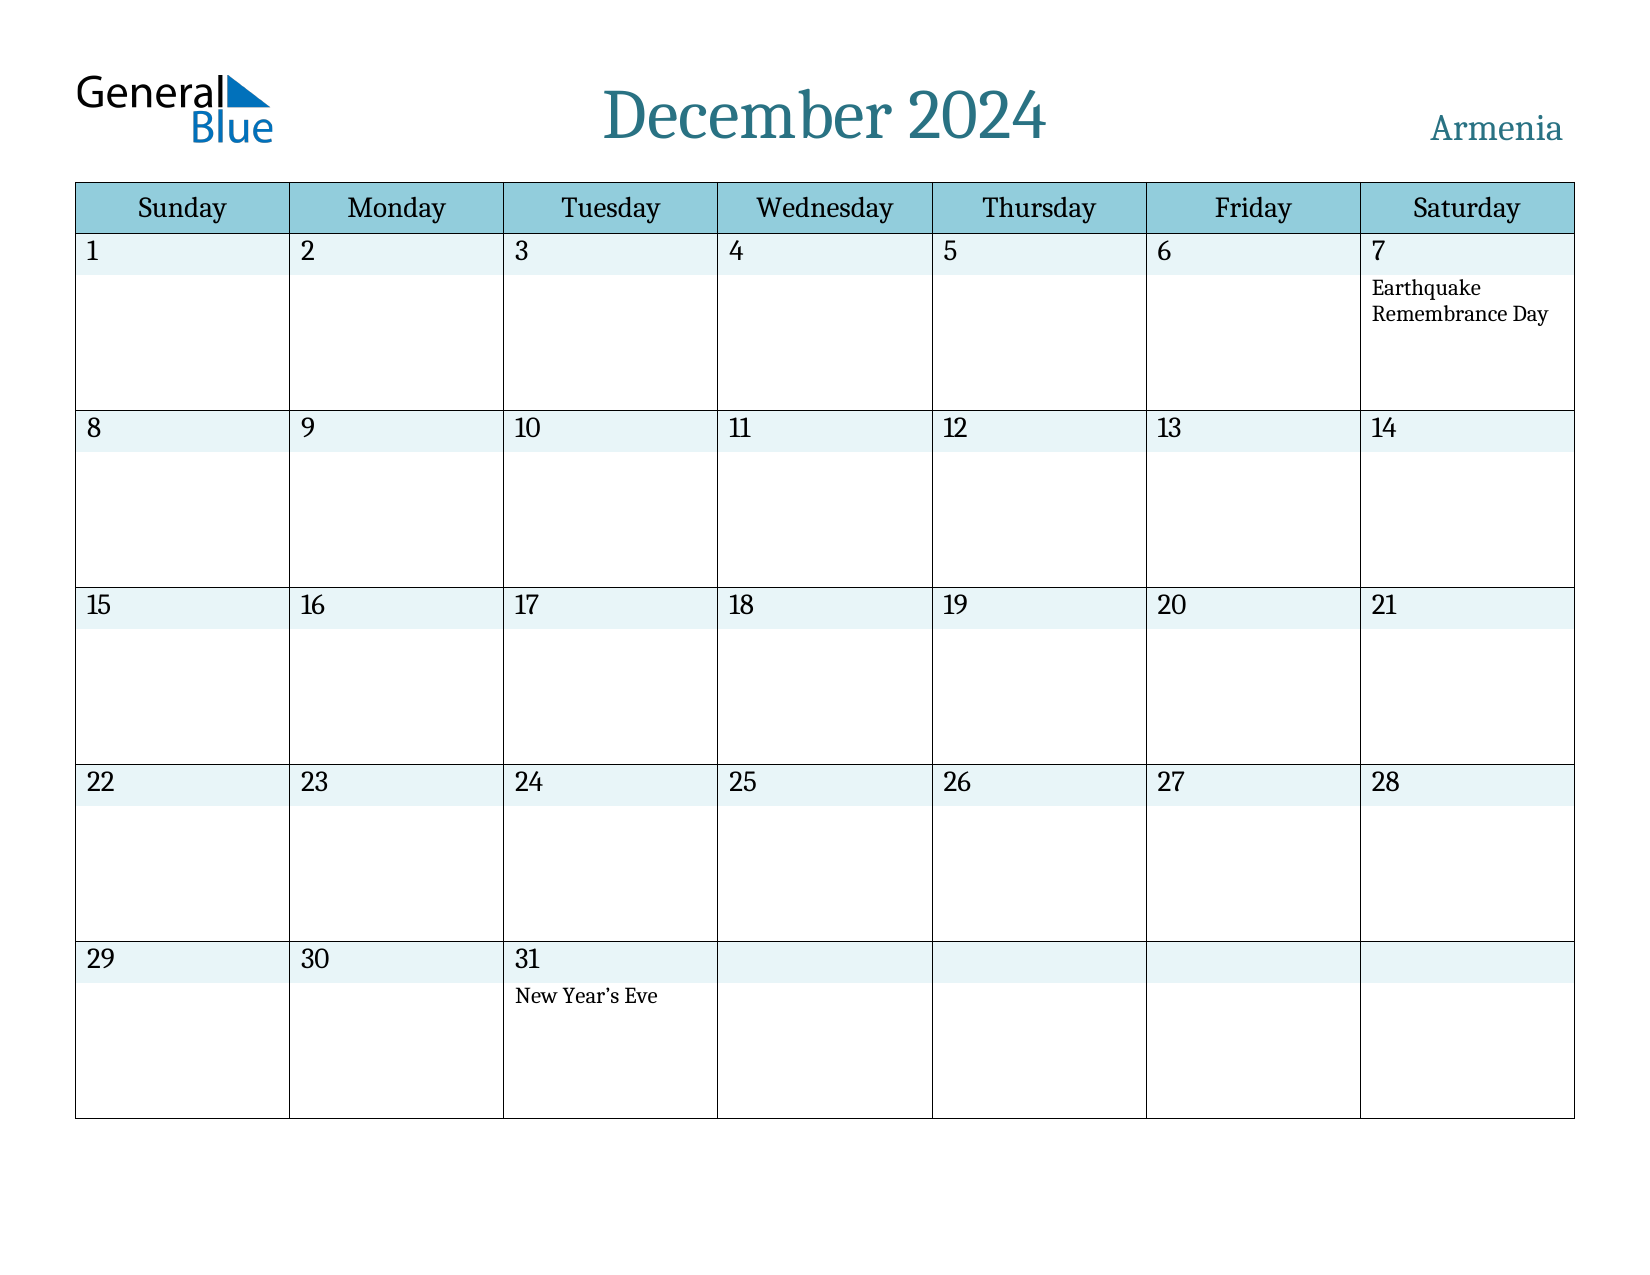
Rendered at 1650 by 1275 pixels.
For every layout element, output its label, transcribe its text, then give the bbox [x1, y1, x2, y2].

table_header [76, 75, 503, 182]
table_cell [76, 806, 289, 941]
table_header Armenia [1146, 75, 1574, 182]
table_cell 22 [76, 765, 289, 806]
table_cell [933, 942, 1146, 983]
table_cell [290, 275, 503, 410]
table_cell Friday [1147, 183, 1360, 233]
table_cell 23 [290, 765, 503, 806]
table_cell Earthquake Remembrance Day [1361, 275, 1574, 410]
table_cell [718, 983, 932, 1118]
table_cell 4 [718, 234, 932, 275]
table_cell 18 [718, 588, 932, 629]
table_cell Thursday [933, 183, 1146, 233]
table_cell [76, 629, 289, 764]
table_cell [1361, 452, 1574, 587]
table_cell 25 [718, 765, 932, 806]
table_cell [76, 452, 289, 587]
table_cell 7 [1361, 234, 1574, 275]
table_cell [718, 275, 932, 410]
table_cell [290, 806, 503, 941]
table_cell 24 [504, 765, 717, 806]
picture [77, 75, 273, 143]
table_cell [504, 629, 717, 764]
table_cell [1361, 983, 1574, 1118]
table_cell [1147, 942, 1360, 983]
table_cell Sunday [76, 183, 289, 233]
table_cell Tuesday [504, 183, 717, 233]
table_cell 3 [504, 234, 717, 275]
table_cell 15 [76, 588, 289, 629]
table_cell Saturday [1361, 183, 1574, 233]
table_cell 30 [290, 942, 503, 983]
table_cell [1147, 452, 1360, 587]
table_cell [290, 629, 503, 764]
table_cell [718, 629, 932, 764]
table_cell [1147, 983, 1360, 1118]
table_cell [933, 452, 1146, 587]
table_cell [290, 452, 503, 587]
table_cell [933, 629, 1146, 764]
table_cell [933, 275, 1146, 410]
table_cell [933, 806, 1146, 941]
table_cell Wednesday [718, 183, 932, 233]
table_cell 5 [933, 234, 1146, 275]
table_cell New Year’s Eve [504, 983, 717, 1118]
table_cell 19 [933, 588, 1146, 629]
table_cell 2 [290, 234, 503, 275]
table_header December 2024 [504, 75, 1146, 182]
table_cell [718, 452, 932, 587]
table_cell 11 [718, 411, 932, 452]
table_cell 6 [1147, 234, 1360, 275]
table_cell [1361, 806, 1574, 941]
table_cell [933, 983, 1146, 1118]
table_cell 9 [290, 411, 503, 452]
table_cell 13 [1147, 411, 1360, 452]
table_cell 16 [290, 588, 503, 629]
table_cell [1147, 629, 1360, 764]
table_cell [1361, 942, 1574, 983]
table_cell [290, 983, 503, 1118]
table_cell Monday [290, 183, 503, 233]
table_cell [1147, 275, 1360, 410]
table_cell [504, 452, 717, 587]
table_cell 14 [1361, 411, 1574, 452]
table_cell [504, 806, 717, 941]
table_cell [76, 275, 289, 410]
table_cell 10 [504, 411, 717, 452]
table_cell [718, 942, 932, 983]
table_cell 12 [933, 411, 1146, 452]
table_cell 31 [504, 942, 717, 983]
table_cell 26 [933, 765, 1146, 806]
table_cell 1 [76, 234, 289, 275]
table_cell 21 [1361, 588, 1574, 629]
table_cell [76, 983, 289, 1118]
table_cell 29 [76, 942, 289, 983]
table_cell [504, 275, 717, 410]
table_cell 20 [1147, 588, 1360, 629]
table_cell [718, 806, 932, 941]
table_cell [1361, 629, 1574, 764]
table_cell 28 [1361, 765, 1574, 806]
table_cell [1147, 806, 1360, 941]
table_cell 8 [76, 411, 289, 452]
table_cell 27 [1147, 765, 1360, 806]
table_cell 17 [504, 588, 717, 629]
